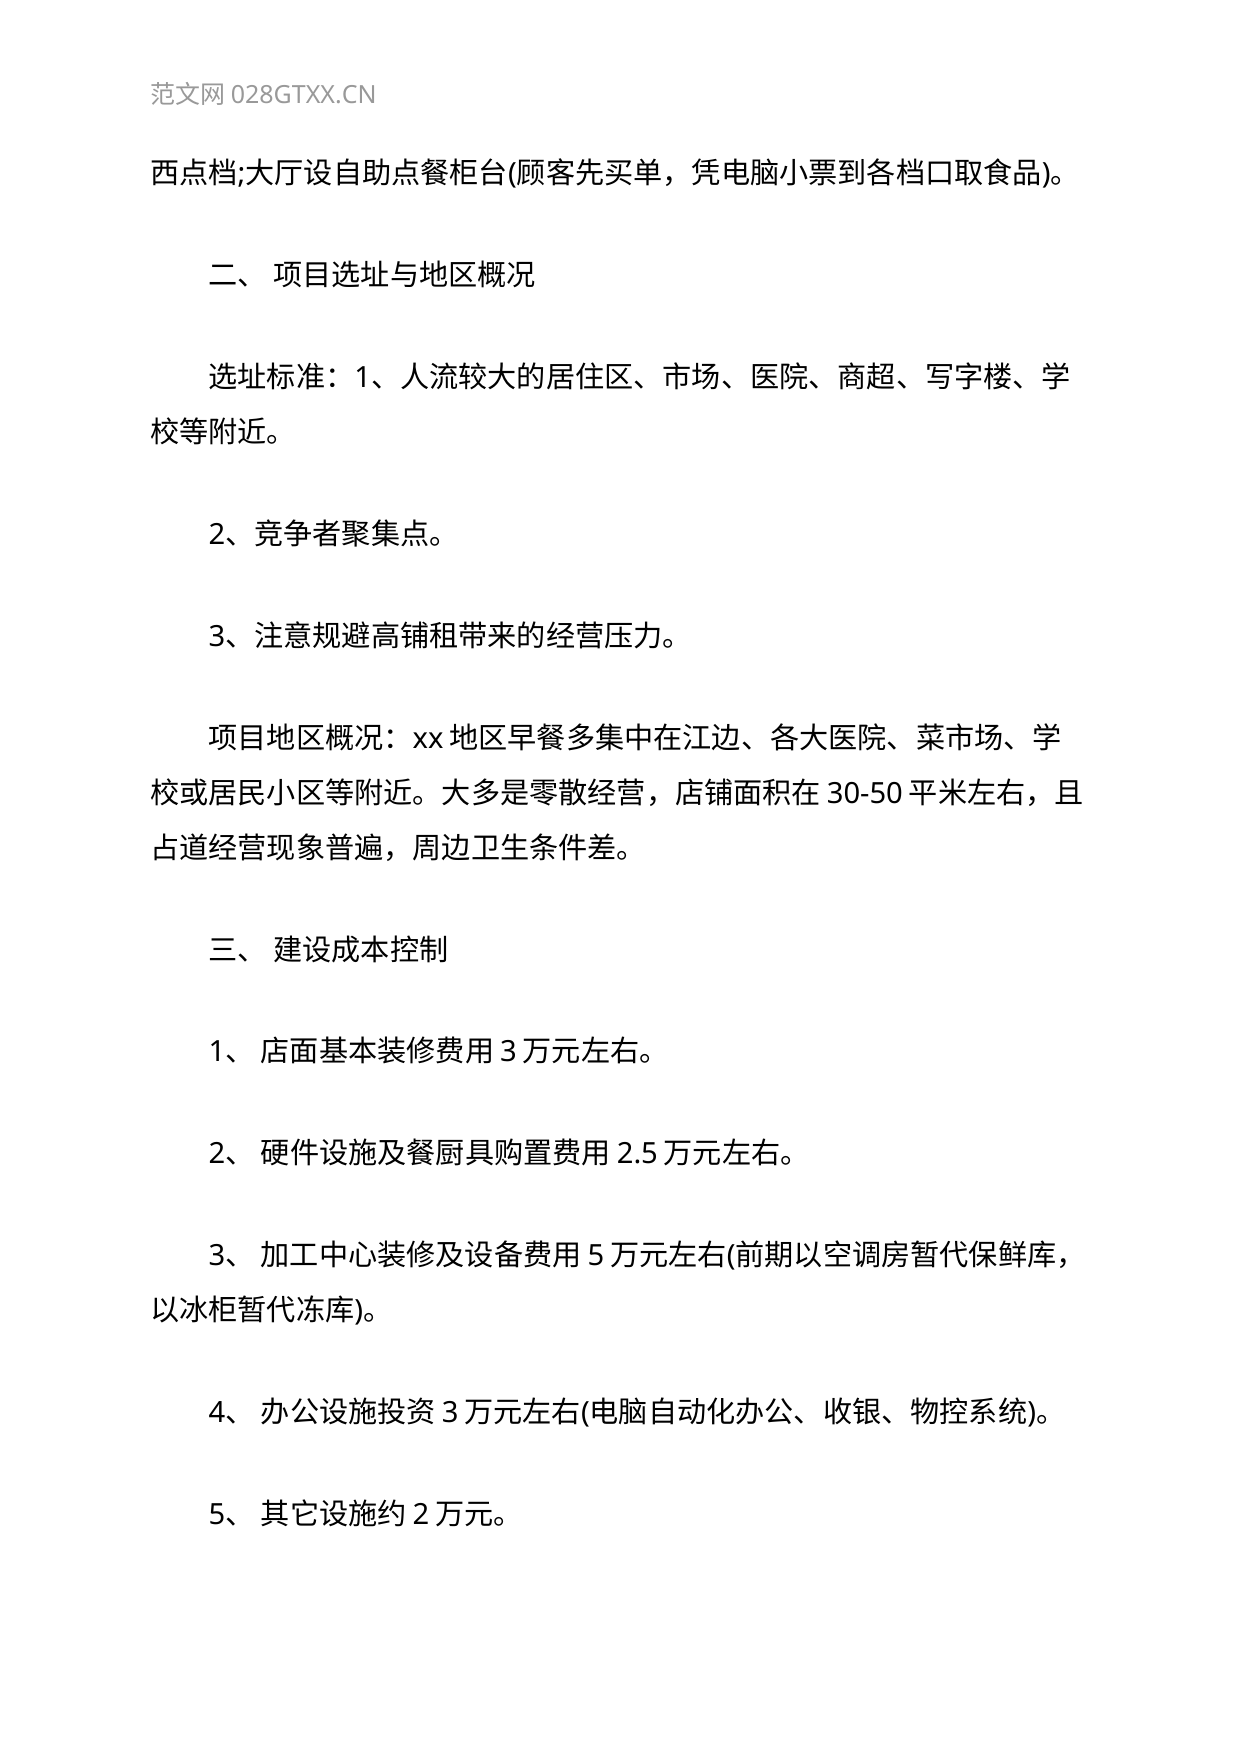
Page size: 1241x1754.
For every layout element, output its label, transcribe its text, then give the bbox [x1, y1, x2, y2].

text 二、 项目选址与地区概况 [150, 252, 1090, 294]
text 2、竞争者聚集点。 [150, 511, 1090, 553]
text 选址标准：1、人流较大的居住区、市场、医院、商超、写字楼、学校等附近。 [150, 354, 1090, 451]
text 三、 建设成本控制 [150, 926, 1090, 968]
text 项目地区概况：xx地区早餐多集中在江边、各大医院、菜市场、学校或居民小区等附近。大多是零散经营，店铺面积在30-50平米左右，且占道经营现象普遍，周边卫生条件差。 [150, 714, 1090, 867]
text 3、注意规避高铺租带来的经营压力。 [150, 612, 1090, 655]
text 5、 其它设施约2万元。 [150, 1491, 1090, 1533]
text 2、 硬件设施及餐厨具购置费用2.5万元左右。 [150, 1130, 1090, 1172]
text 1、 店面基本装修费用3万元左右。 [150, 1028, 1090, 1070]
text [150, 150, 1090, 192]
text 3、 加工中心装修及设备费用5万元左右(前期以空调房暂代保鲜库，以冰柜暂代冻库)。 [150, 1232, 1090, 1329]
text 4、 办公设施投资3万元左右(电脑自动化办公、收银、物控系统)。 [150, 1389, 1090, 1431]
